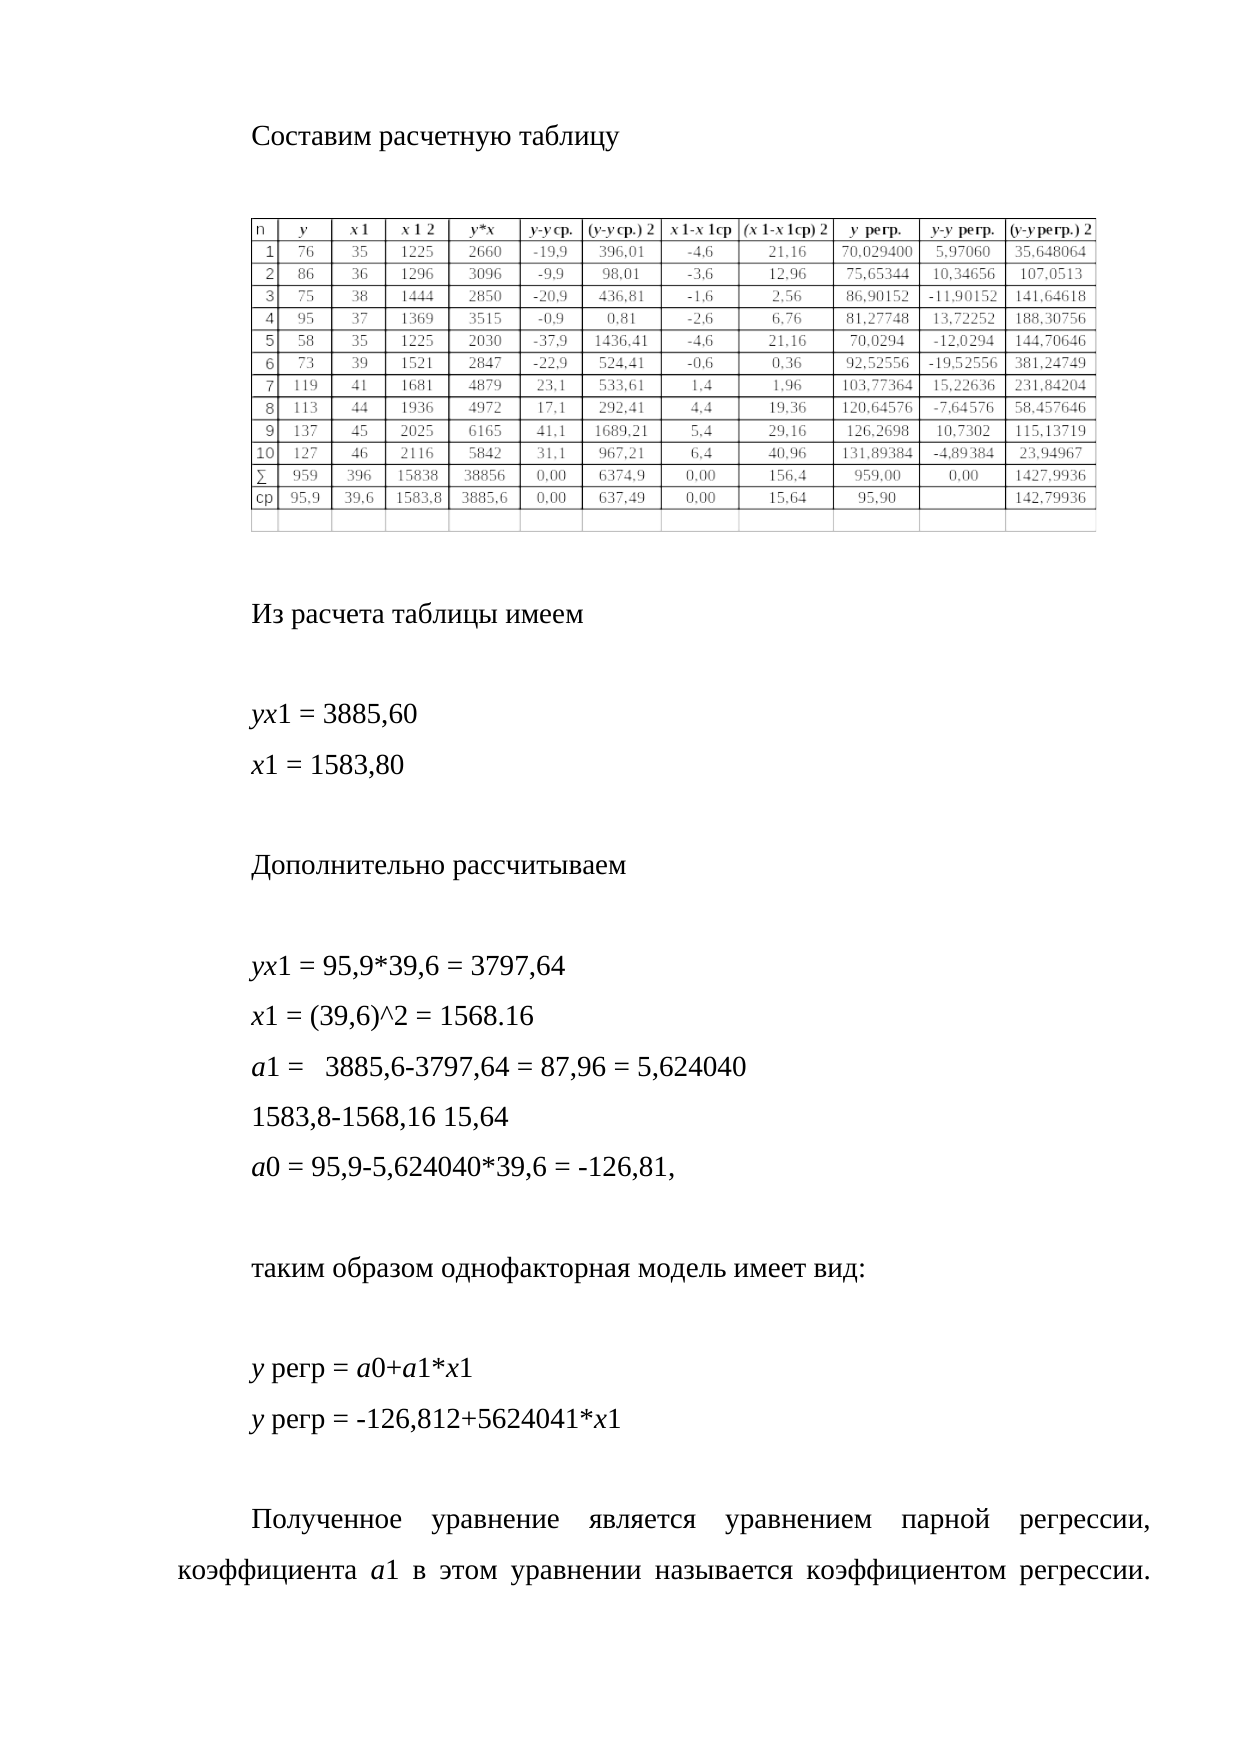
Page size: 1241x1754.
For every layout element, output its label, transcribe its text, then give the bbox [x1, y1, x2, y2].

text таким образом однофакторная модель имеет вид: [177, 1250, 1152, 1283]
text а1 = 3885,6-3797,64 = 87,96 = 5,624040 [177, 1049, 1152, 1082]
text ух1 = 3885,60 [177, 697, 1152, 730]
text х1 = (39,6)^2 = 1568.16 [177, 998, 1152, 1032]
text Составим расчетную таблицу [177, 118, 1152, 152]
text Из расчета таблицы имеем [177, 596, 1152, 629]
text у регр = а0+а1*х1 [177, 1351, 1152, 1384]
text 1583,8-1568,16 15,64 [177, 1099, 1152, 1133]
text у регр = -126,812+5624041*х1 [177, 1401, 1152, 1434]
text х1 = 1583,80 [177, 747, 1152, 780]
text ух1 = 95,9*39,6 = 3797,64 [177, 948, 1152, 982]
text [177, 1502, 1152, 1585]
text а0 = 95,9-5,624040*39,6 = -126,81, [177, 1149, 1152, 1183]
text Дополнительно рассчитываем [177, 847, 1152, 881]
